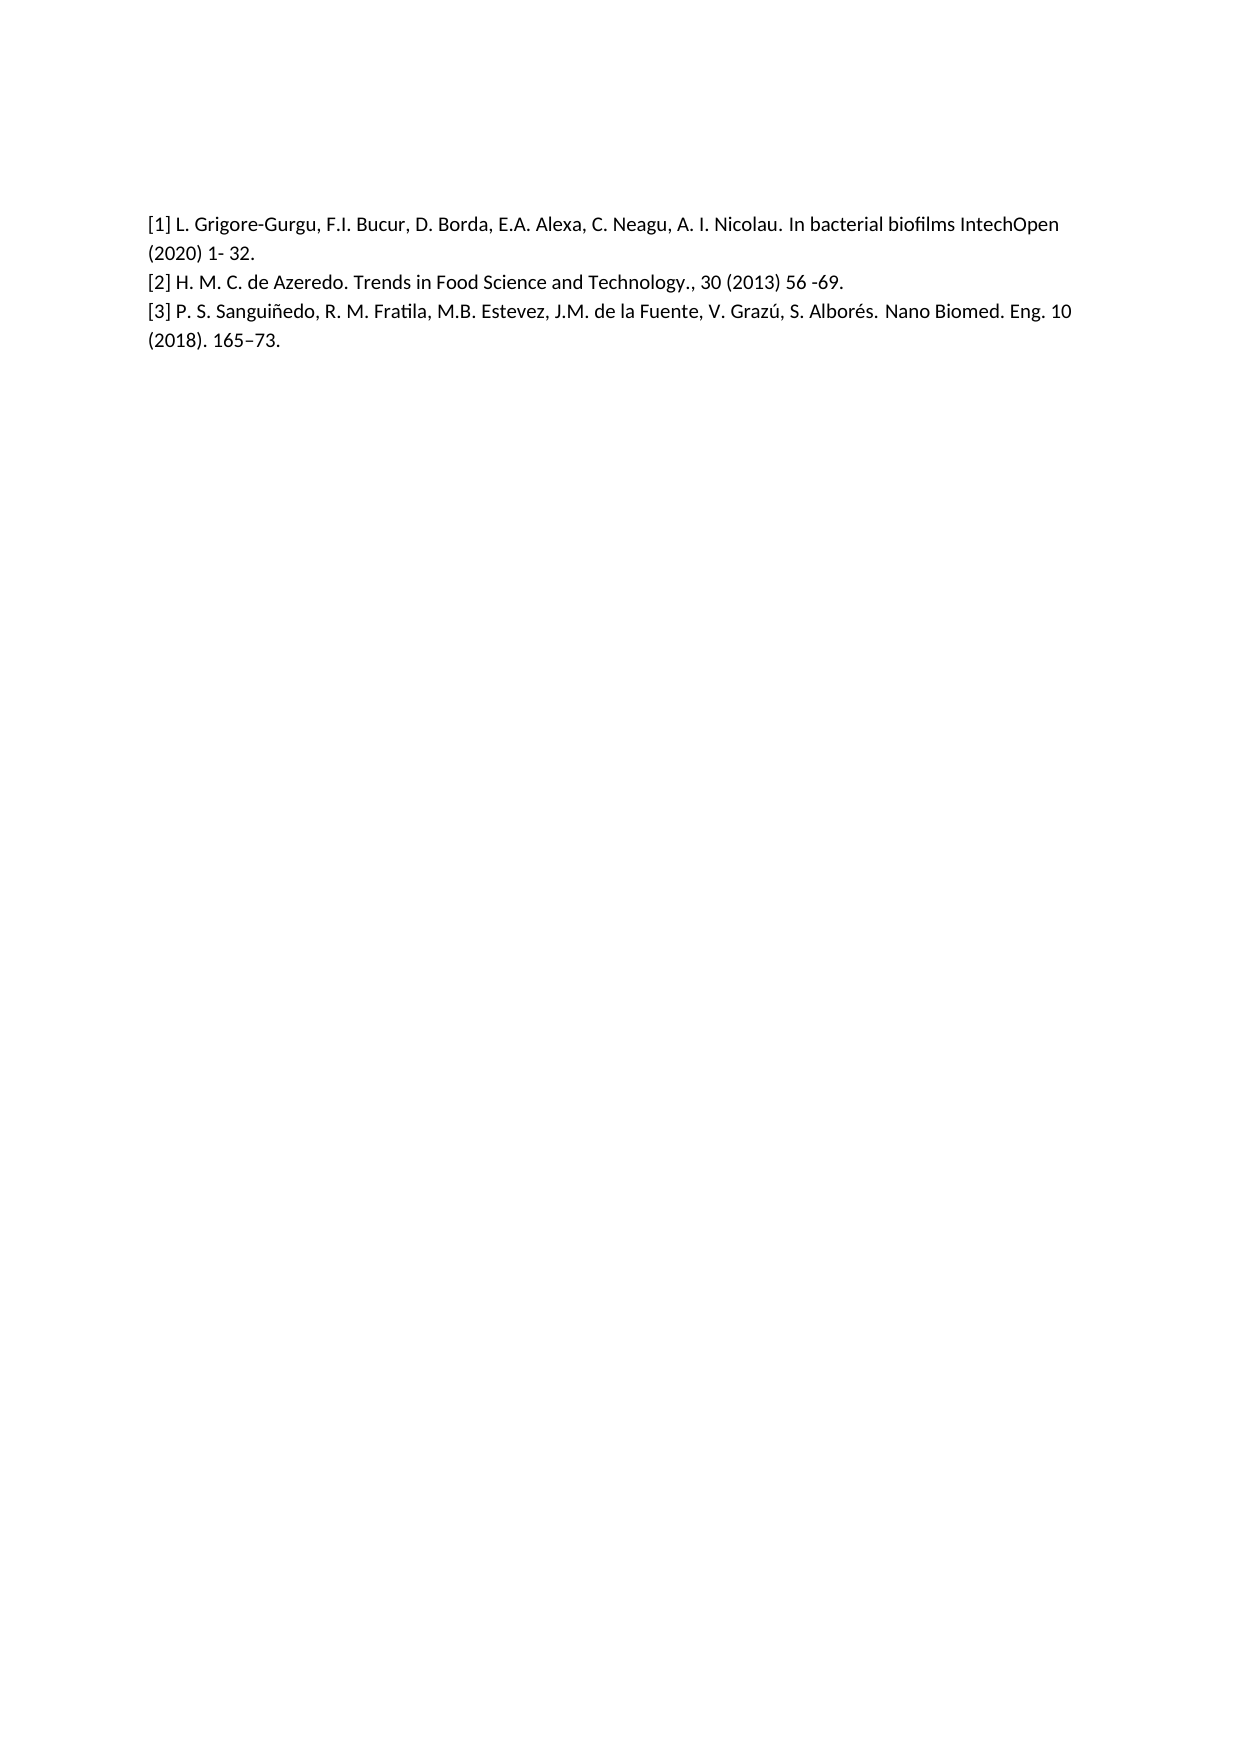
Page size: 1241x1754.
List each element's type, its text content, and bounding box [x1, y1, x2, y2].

text [2] H. M. C. de Azeredo. Trends in Food Science and Technology., 30 (2013) 56 -69. [148, 269, 1092, 294]
text [1] L. Grigore-Gurgu, F.I. Bucur, D. Borda, E.A. Alexa, C. Neagu, A. I. Nicolau. In bacterial biofilms IntechOpen (2020) 1- 32. [148, 211, 1092, 265]
text [3] P. S. Sanguiñedo, R. M. Fratila, M.B. Estevez, J.M. de la Fuente, V. Grazú, S. Alborés. Nano Biomed. Eng. 10 (2018). 165–73. [148, 298, 1092, 353]
